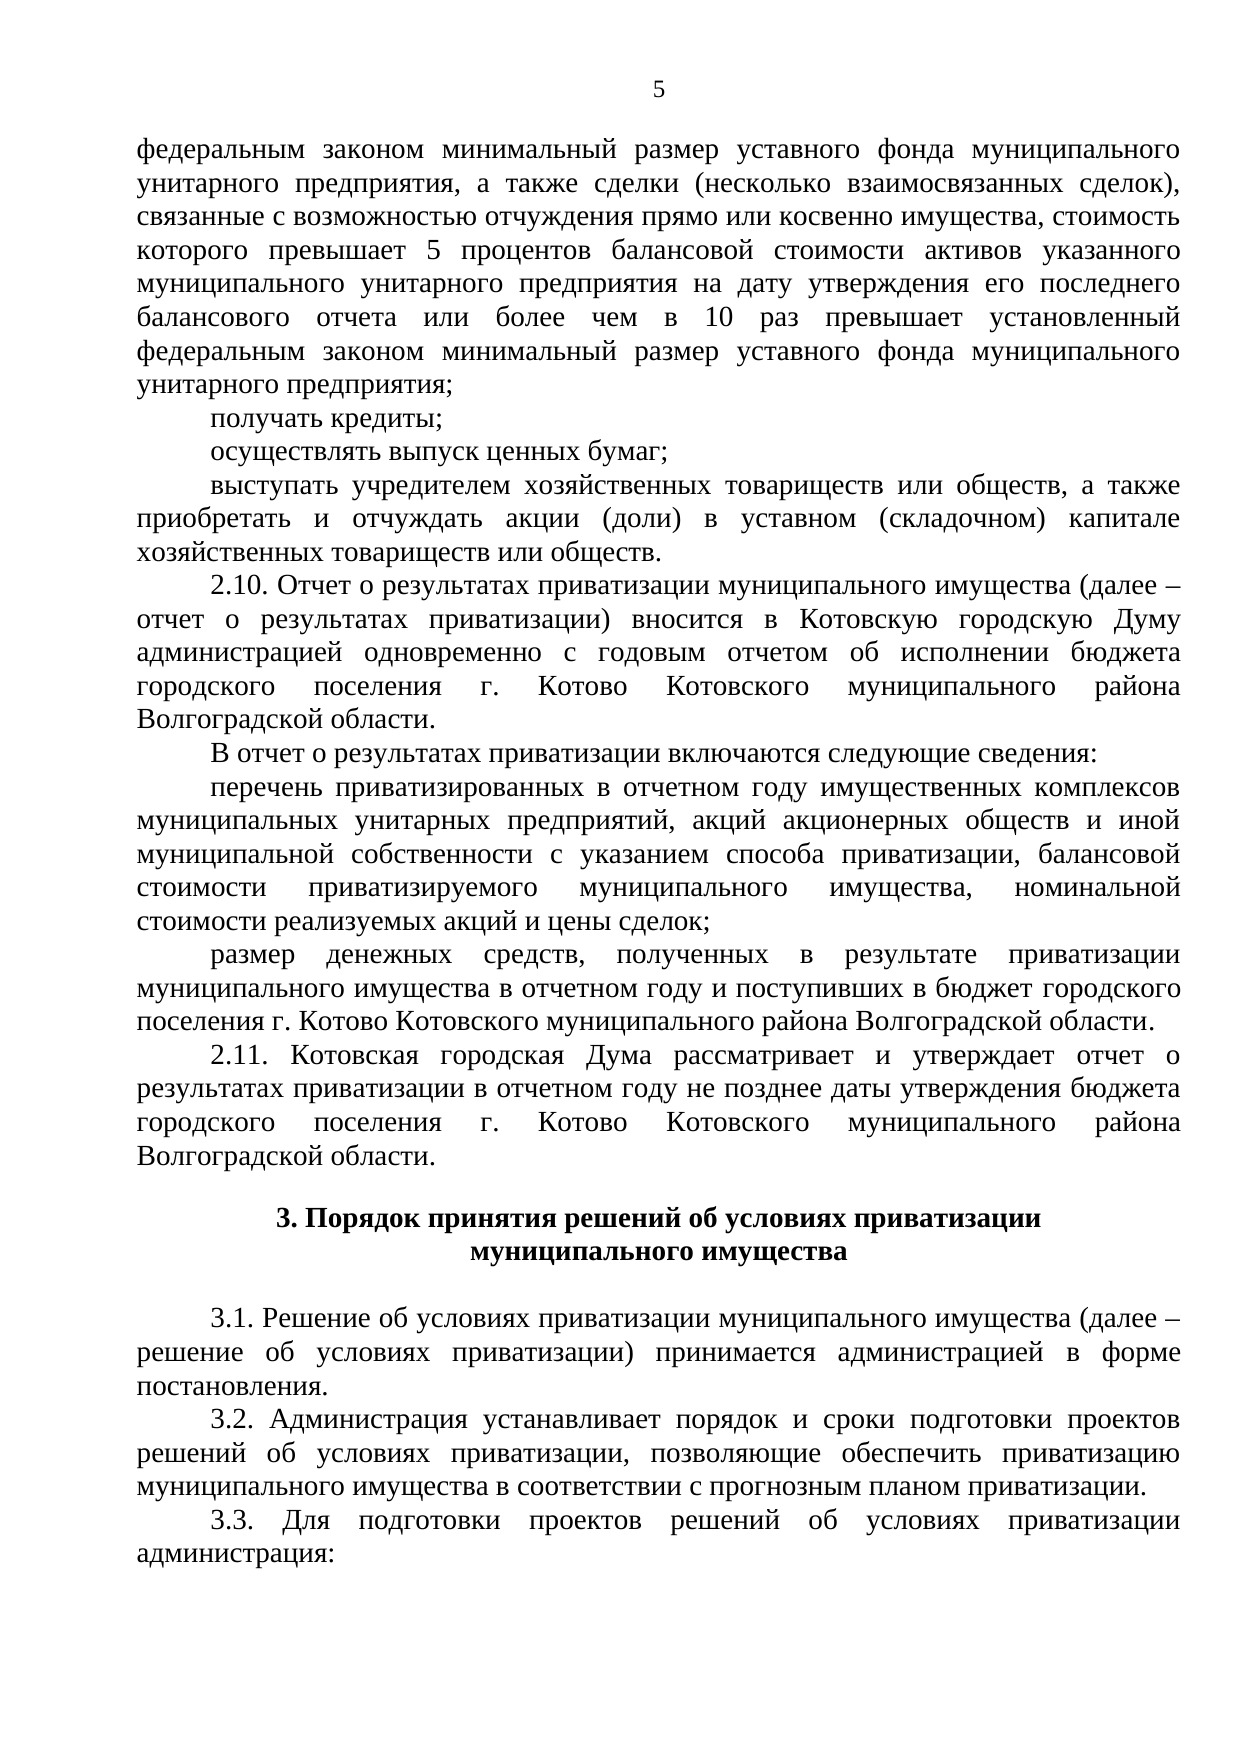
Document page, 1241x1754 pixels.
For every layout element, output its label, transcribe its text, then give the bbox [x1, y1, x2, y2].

text перечень приватизированных в отчетном году имущественных комплексов муниципальных унитарных предприятий, акций акционерных обществ и иной муниципальной собственности с указанием способа приватизации, балансовой стоимости приватизируемого муниципального имущества, номинальной стоимости реализуемых акций и цены сделок; [136, 769, 1181, 936]
text получать кредиты; [136, 400, 1181, 433]
text 3.1. Решение об условиях приватизации муниципального имущества (далее – решение об условиях приватизации) принимается администрацией в форме постановления. [136, 1301, 1181, 1401]
text 2.11. Котовская городская Дума рассматривает и утверждает отчет о результатах приватизации в отчетном году не позднее даты утверждения бюджета городского поселения г. Котово Котовского муниципального района Волгоградской области. [136, 1037, 1181, 1171]
text выступать учредителем хозяйственных товариществ или обществ, а также приобретать и отчуждать акции (доли) в уставном (складочном) капитале хозяйственных товариществ или обществ. [136, 467, 1181, 567]
text размер денежных средств, полученных в результате приватизации муниципального имущества в отчетном году и поступивших в бюджет городского поселения г. Котово Котовского муниципального района Волгоградской области. [136, 936, 1181, 1037]
text 3.3. Для подготовки проектов решений об условиях приватизации администрация: [136, 1502, 1181, 1569]
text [136, 131, 1181, 400]
text 3.2. Администрация устанавливает порядок и сроки подготовки проектов решений об условиях приватизации, позволяющие обеспечить приватизацию муниципального имущества в соответствии с прогнозным планом приватизации. [136, 1401, 1181, 1502]
text осуществлять выпуск ценных бумаг; [136, 433, 1181, 467]
text муниципального имущества [136, 1233, 1181, 1267]
text 3. Порядок принятия решений об условиях приватизации [136, 1200, 1181, 1233]
text В отчет о результатах приватизации включаются следующие сведения: [136, 735, 1181, 769]
text 2.10. Отчет о результатах приватизации муниципального имущества (далее – отчет о результатах приватизации) вносится в Котовскую городскую Думу администрацией одновременно с годовым отчетом об исполнении бюджета городского поселения г. Котово Котовского муниципального района Волгоградской области. [136, 567, 1181, 735]
